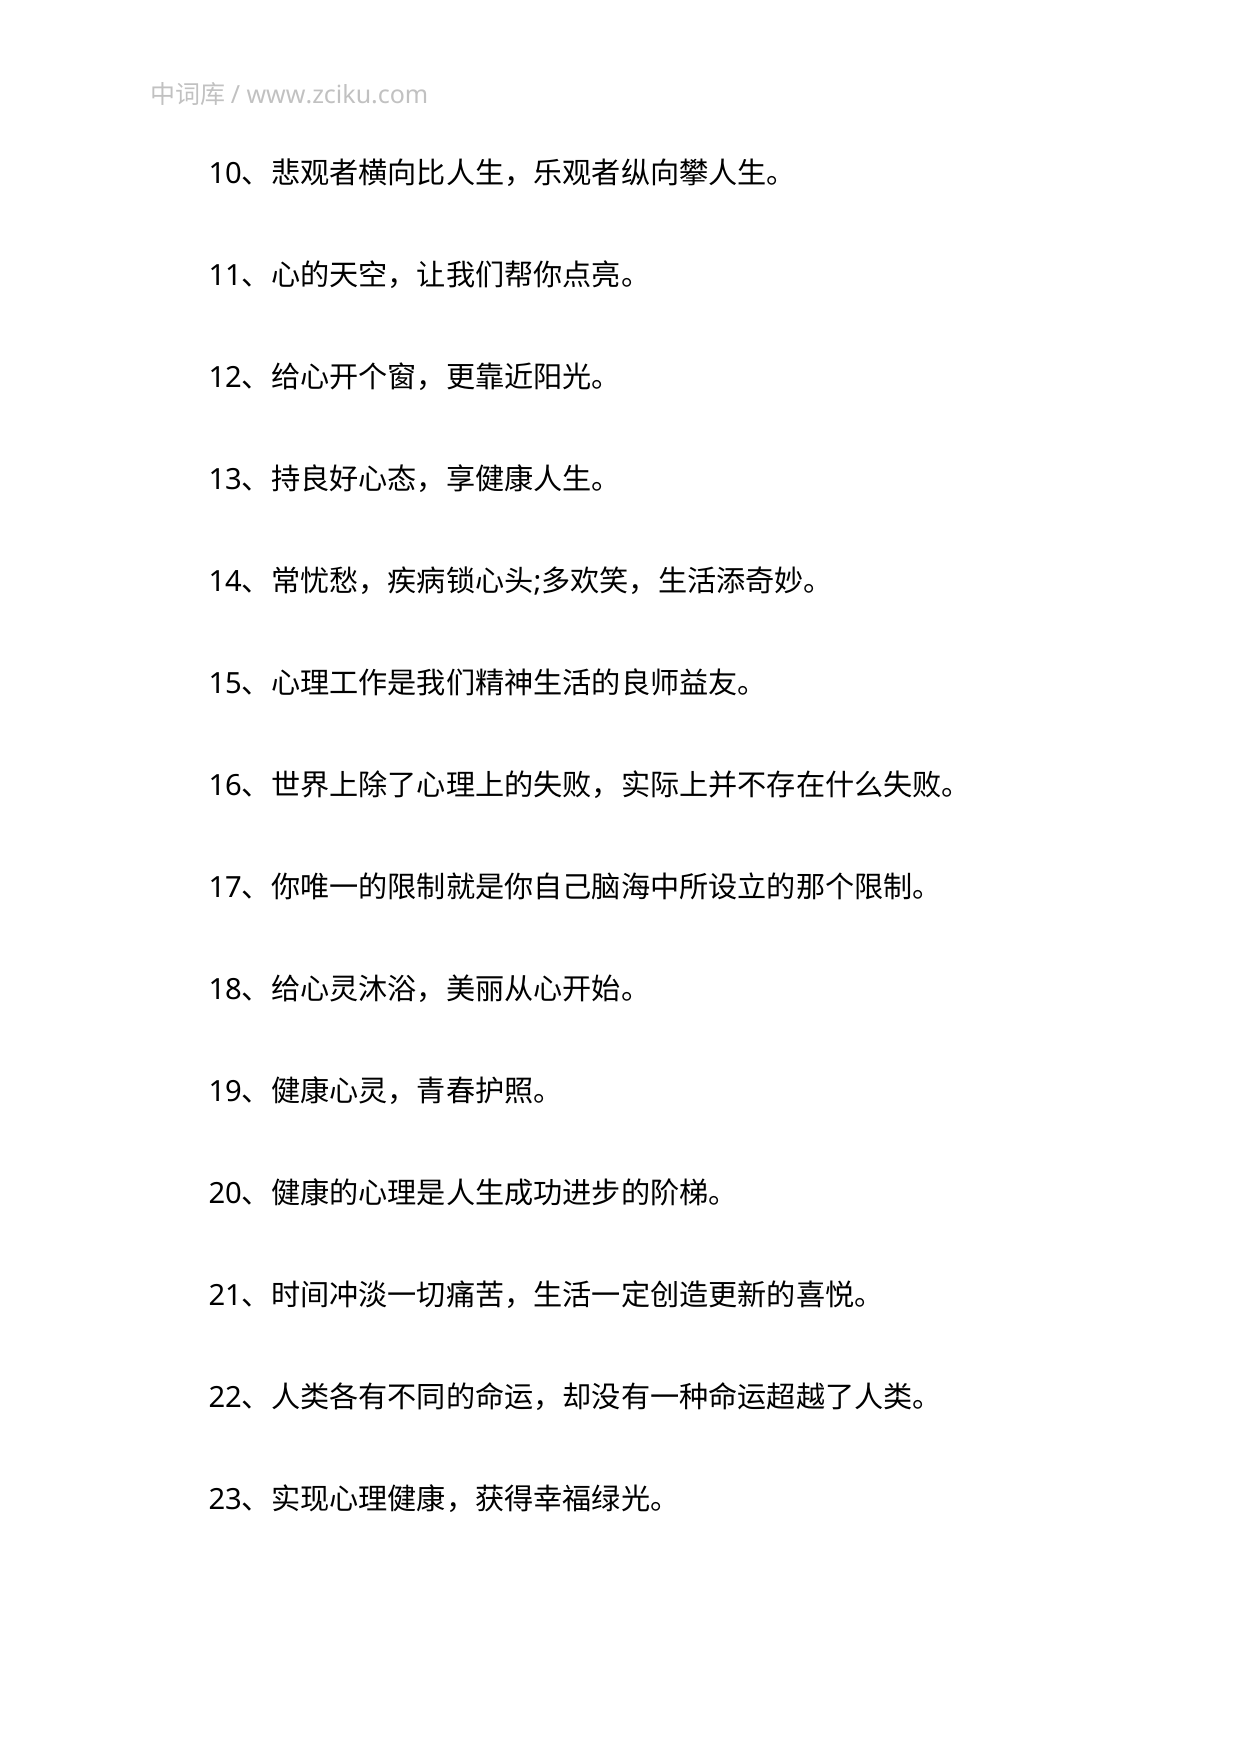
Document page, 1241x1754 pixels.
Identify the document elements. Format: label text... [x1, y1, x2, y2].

text 15、心理工作是我们精神生活的良师益友。 [150, 660, 1090, 702]
text 20、健康的心理是人生成功进步的阶梯。 [150, 1170, 1090, 1212]
text 17、你唯一的限制就是你自己脑海中所设立的那个限制。 [150, 864, 1090, 906]
text 12、给心开个窗，更靠近阳光。 [150, 354, 1090, 396]
text 19、健康心灵，青春护照。 [150, 1068, 1090, 1110]
text 16、世界上除了心理上的失败，实际上并不存在什么失败。 [150, 762, 1090, 804]
text 21、时间冲淡一切痛苦，生活一定创造更新的喜悦。 [150, 1272, 1090, 1314]
text 14、常忧愁，疾病锁心头;多欢笑，生活添奇妙。 [150, 558, 1090, 600]
text 18、给心灵沐浴，美丽从心开始。 [150, 966, 1090, 1008]
text 13、持良好心态，享健康人生。 [150, 456, 1090, 498]
text 23、实现心理健康，获得幸福绿光。 [150, 1476, 1090, 1518]
text 11、心的天空，让我们帮你点亮。 [150, 252, 1090, 294]
text 22、人类各有不同的命运，却没有一种命运超越了人类。 [150, 1374, 1090, 1416]
text 10、悲观者横向比人生，乐观者纵向攀人生。 [150, 150, 1090, 192]
